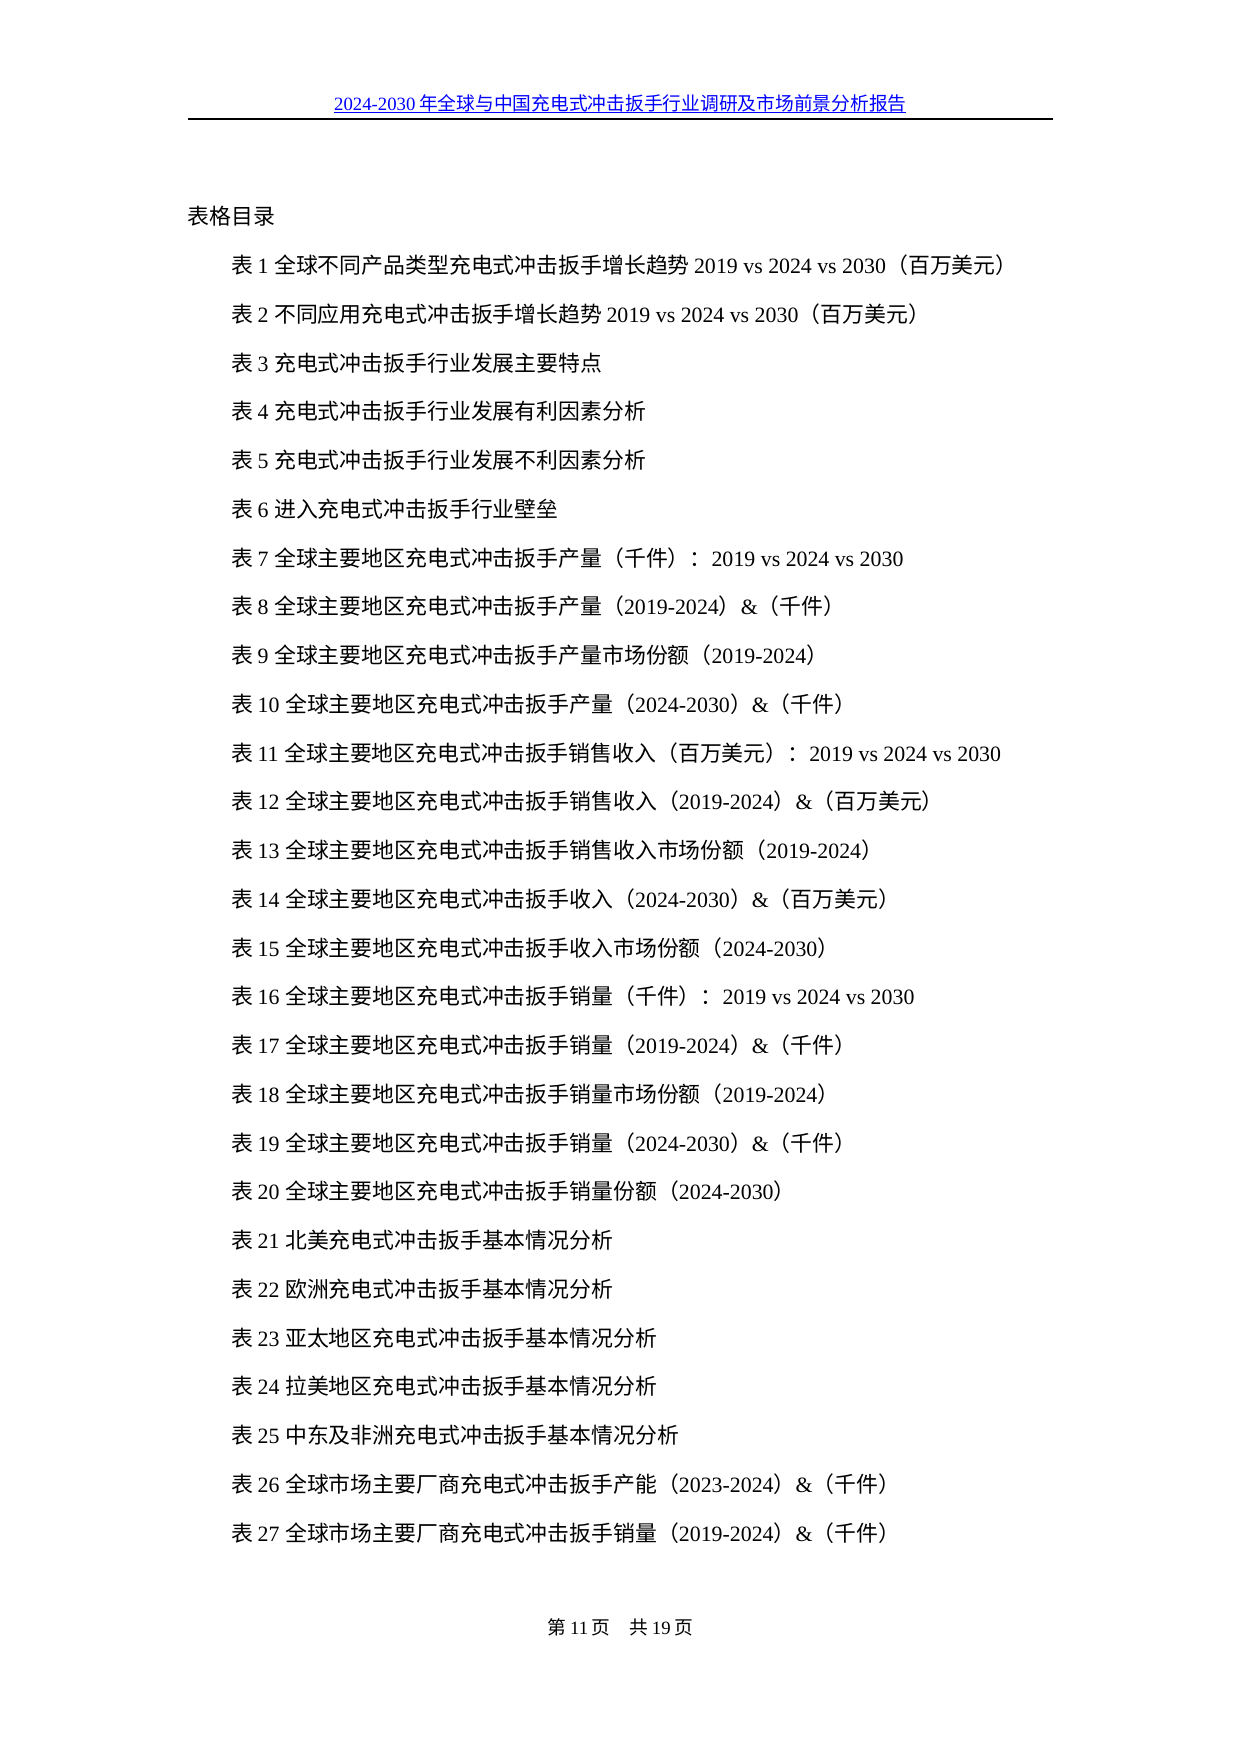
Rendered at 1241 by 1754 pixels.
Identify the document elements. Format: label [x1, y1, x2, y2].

text [187, 150, 1053, 1548]
